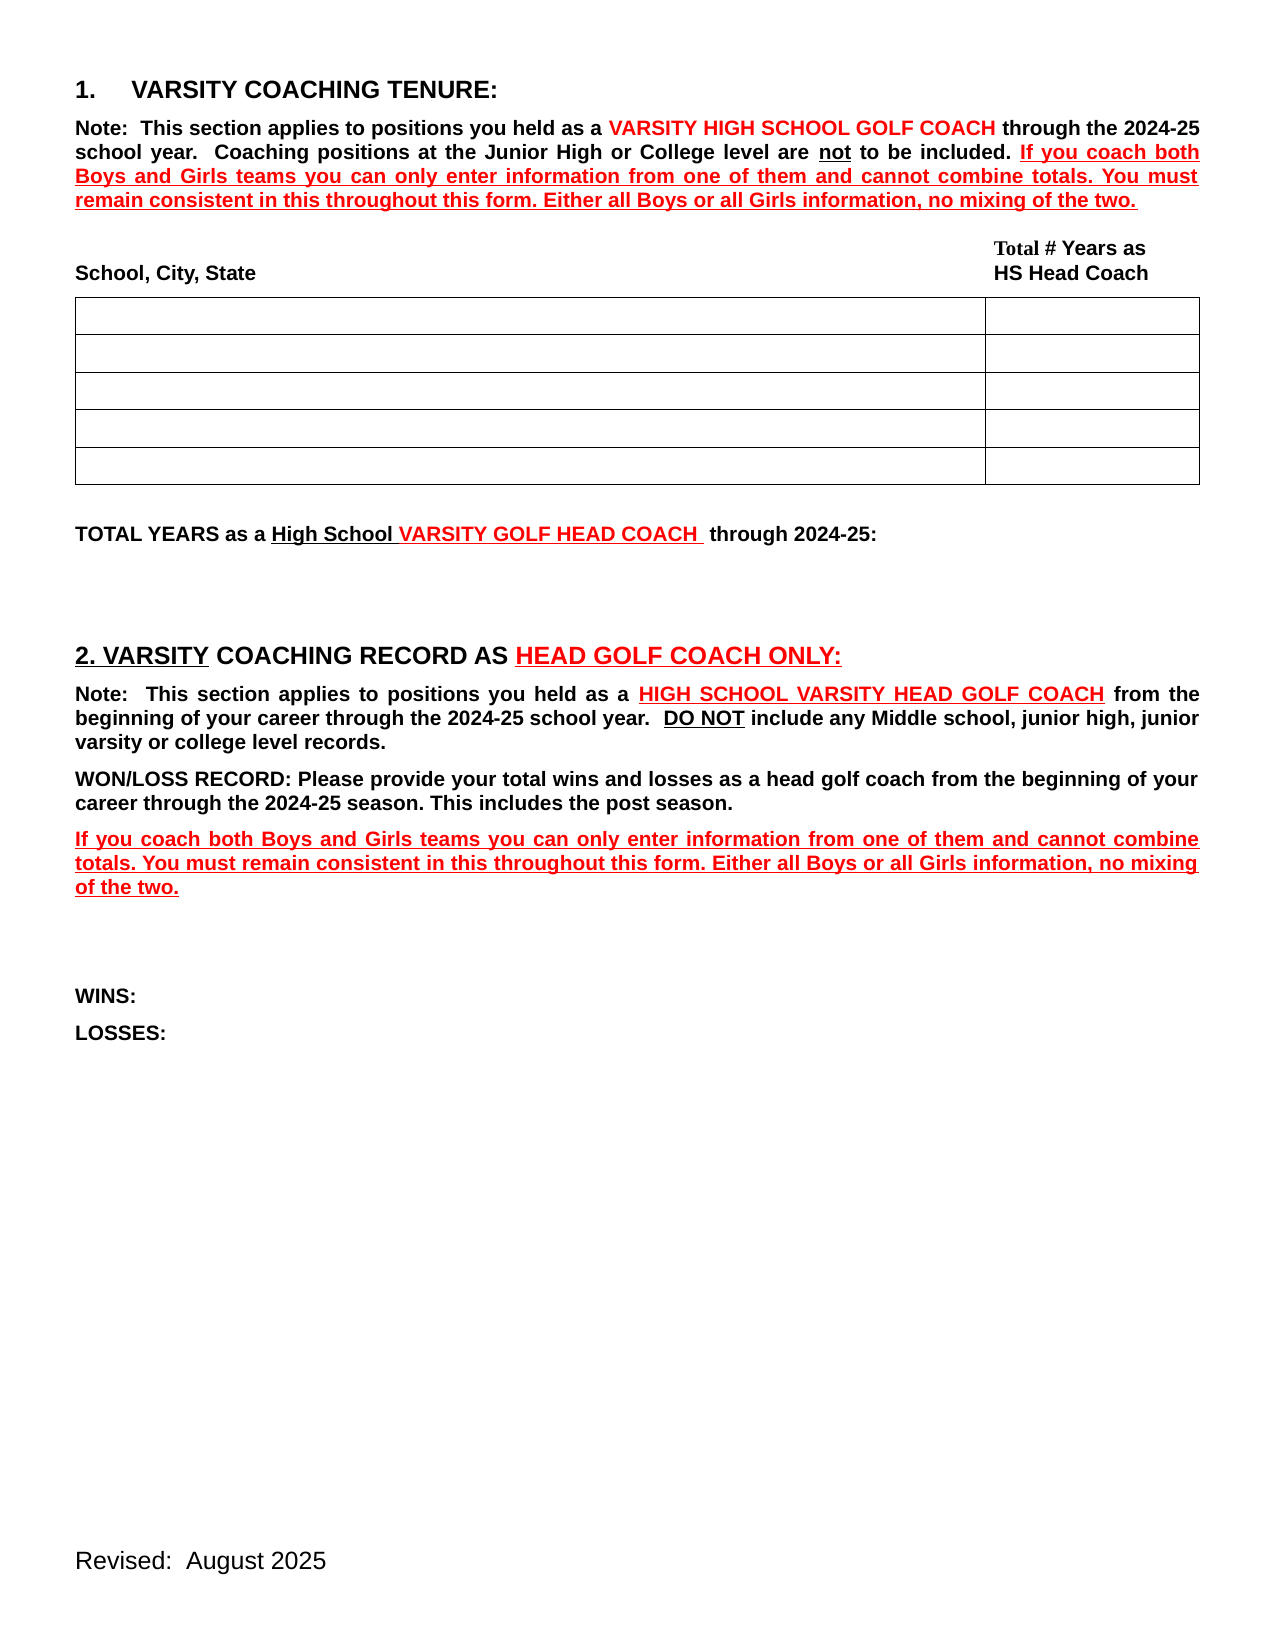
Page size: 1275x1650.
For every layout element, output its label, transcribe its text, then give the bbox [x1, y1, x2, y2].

table_cell [76, 448, 985, 484]
text Total # Years as [75, 236, 1200, 260]
text LOSSES: [75, 1021, 1200, 1044]
text Note: This section applies to positions you held as a HIGH SCHOOL VARSITY HEAD GOLF COACH from the beginning of your career through the 2024-25 school year. DO NOT include any Middle school, junior high, junior varsity or college level records. [75, 682, 1200, 754]
table_cell [986, 410, 1199, 447]
text School, City, State HS Head Coach [75, 260, 1200, 284]
text WINS: [75, 984, 1200, 1008]
text Note: This section applies to positions you held as a VARSITY HIGH SCHOOL GOLF COACH through the 2024-25 school year. Coaching positions at the Junior High or College level are not to be included. If you coach both Boys and Girls teams you can only enter information from one of them and cannot combine totals. You must remain consistent in this throughout this form. Either all Boys or all Girls information, no mixing of the two. [75, 116, 1200, 212]
table_cell [986, 373, 1199, 409]
text If you coach both Boys and Girls teams you can only enter information from one of them and cannot combine totals. You must remain consistent in this throughout this form. Either all Boys or all Girls information, no mixing of the two. [75, 827, 1200, 848]
table_cell [76, 373, 985, 409]
table_header [986, 298, 1199, 334]
table_header [76, 298, 985, 334]
table_cell [76, 335, 985, 372]
table_cell [986, 448, 1199, 484]
text 2. VARSITY COACHING RECORD AS HEAD GOLF COACH ONLY: [75, 641, 1200, 669]
table_cell [986, 335, 1199, 372]
table_cell [76, 410, 985, 447]
text 1. VARSITY COACHING TENURE: [75, 75, 1200, 104]
text If you coach both Boys and Girls teams you can only enter information from one of them and cannot combine totals. You must remain consistent in this throughout this form. Either all Boys or all Girls information, no mixing of the two. [75, 849, 1200, 899]
text WON/LOSS RECORD: Please provide your total wins and losses as a head golf coach from the beginning of your career through the 2024-25 season. This includes the post season. [75, 766, 1200, 814]
text TOTAL YEARS as a High School VARSITY GOLF HEAD COACH through 2024-25: [75, 522, 1200, 546]
